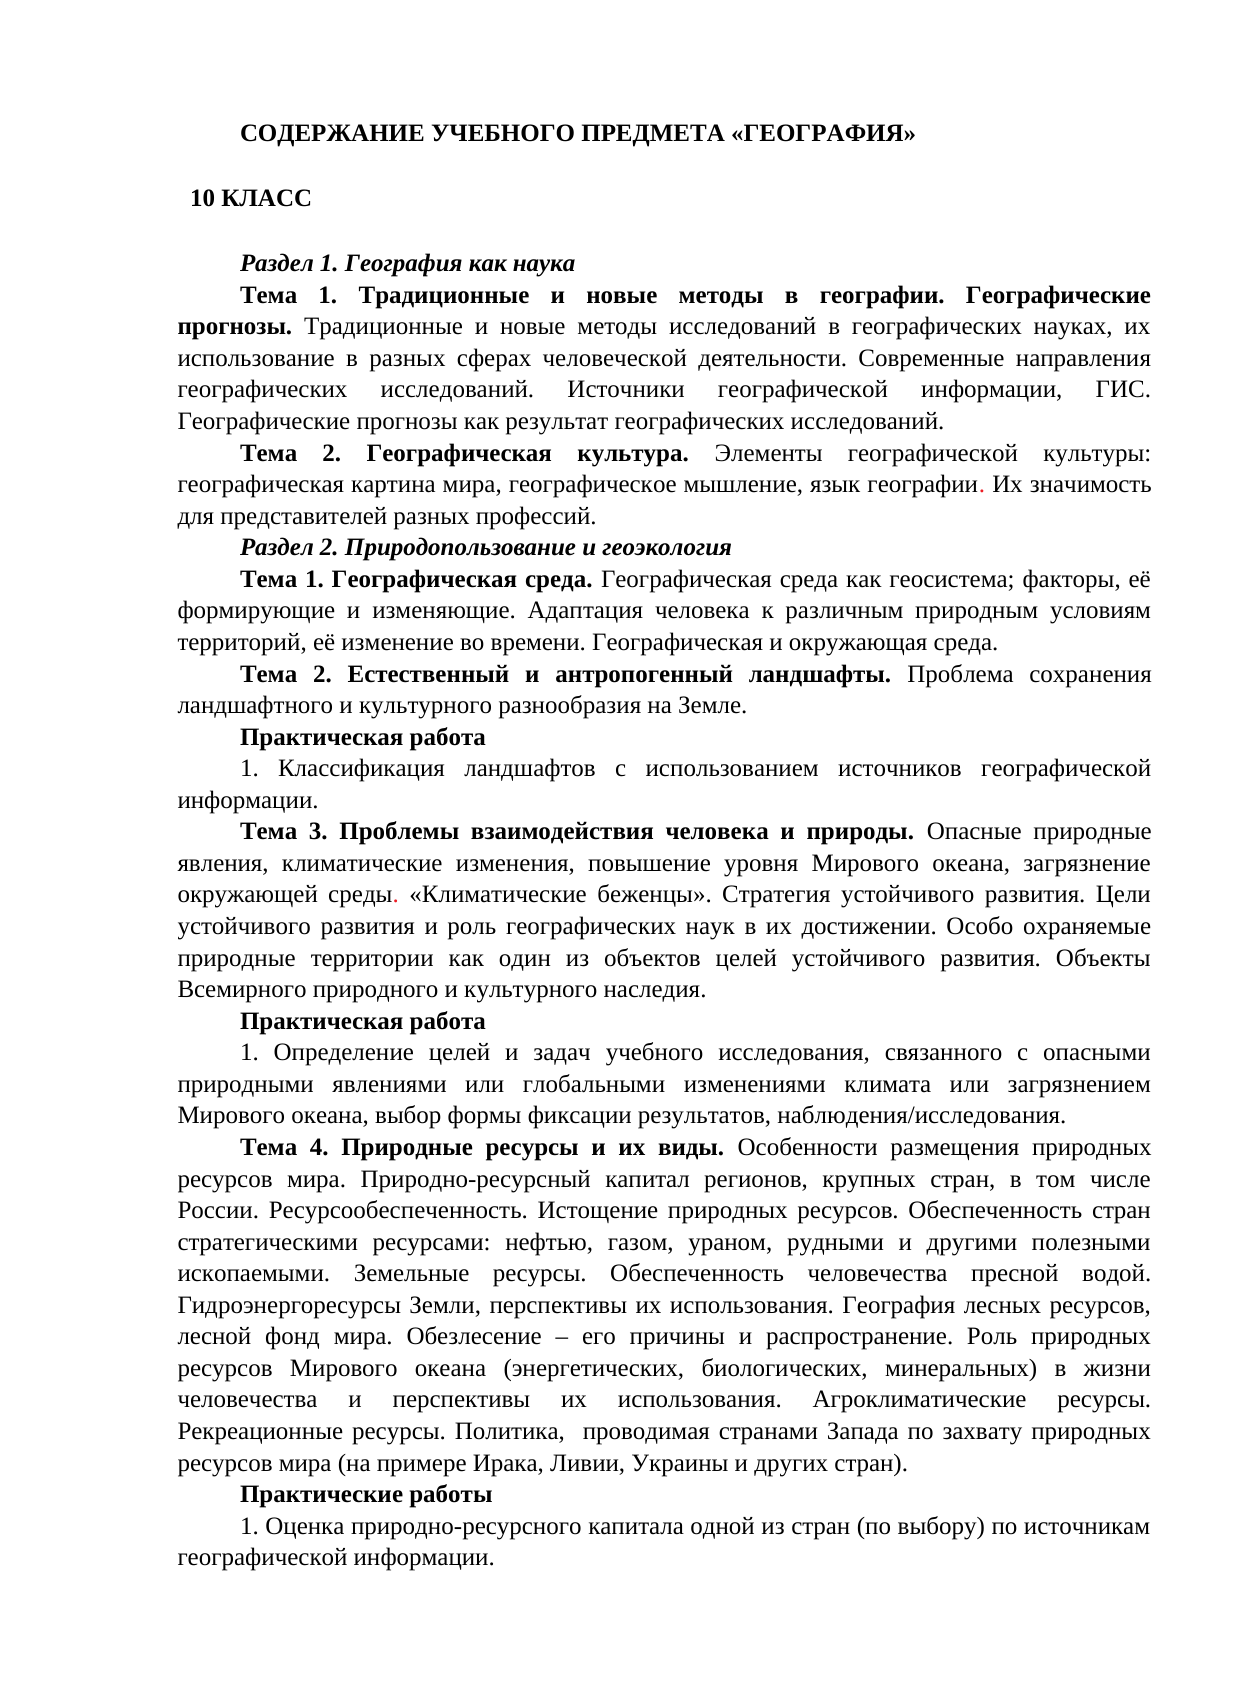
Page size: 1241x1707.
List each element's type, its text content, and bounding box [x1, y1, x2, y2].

text 1. Оценка природно-ресурсного капитала одной из стран (по выбору) по источникам географической информации. [177, 1511, 1152, 1571]
text Тема 1. Традиционные и новые методы в географии. Географические прогнозы. Традиционные и новые методы исследований в географических науках, их использование в разных сферах человеческой деятельности. Современные направления географических исследований. Источники географической информации, ГИС. Географические прогнозы как результат географических исследований. [177, 280, 1152, 435]
text 10 КЛАСС [190, 183, 1152, 212]
text 1. Определение целей и задач учебного исследования, связанного с опасными природными явлениями или глобальными изменениями климата или загрязнением Мирового океана, выбор формы фиксации результатов, наблюдения/исследования. [177, 1037, 1152, 1129]
text Практическая работа [177, 1006, 1152, 1034]
text Тема 1. Географическая среда. Географическая среда как геосистема; факторы, её формирующие и изменяющие. Адаптация человека к различным природным условиям территорий, её изменение во времени. Географическая и окружающая среда. [177, 564, 1152, 656]
text Практические работы [177, 1479, 1152, 1508]
text Раздел 2. Природопользование и геоэкология [177, 532, 1152, 561]
text Тема 4. Природные ресурсы и их виды. Особенности размещения природных ресурсов мира. Природно-ресурсный капитал регионов, крупных стран, в том числе России. Ресурсообеспеченность. Истощение природных ресурсов. Обеспеченность стран стратегическими ресурсами: нефтью, газом, ураном, рудными и другими полезными ископаемыми. Земельные ресурсы. Обеспеченность человечества пресной водой. Гидроэнергоресурсы Земли, перспективы их использования. География лесных ресурсов, лесной фонд мира. Обезлесение – его причины и распространение. Роль природных ресурсов Мирового океана (энергетических, биологических, минеральных) в жизни человечества и перспективы их использования. Агроклиматические ресурсы. Рекреационные ресурсы. Политика, проводимая странами Запада по захвату природных ресурсов мира (на примере Ирака, Ливии, Украины и других стран). [177, 1132, 1152, 1476]
text Тема 2. Географическая культура. Элементы географической культуры: географическая картина мира, географическое мышление, язык географии. Их значимость для представителей разных профессий. [177, 438, 1152, 529]
text Раздел 1. География как наука [177, 248, 1152, 277]
text Тема 2. Естественный и антропогенный ландшафты. Проблема сохранения ландшафтного и культурного разнообразия на Земле. [177, 659, 1152, 719]
text Тема 3. Проблемы взаимодействия человека и природы. Опасные природные явления, климатические изменения, повышение уровня Мирового океана, загрязнение окружающей среды. «Климатические беженцы». Стратегия устойчивого развития. Цели устойчивого развития и роль географических наук в их достижении. Особо охраняемые природные территории как один из объектов целей устойчивого развития. Объекты Всемирного природного и культурного наследия. [177, 816, 1152, 1003]
text Практическая работа [177, 722, 1152, 751]
text 1. Классификация ландшафтов с использованием источников географической информации. [177, 753, 1152, 814]
text СОДЕРЖАНИЕ УЧЕБНОГО ПРЕДМЕТА «ГЕОГРАФИЯ» [177, 118, 1152, 147]
